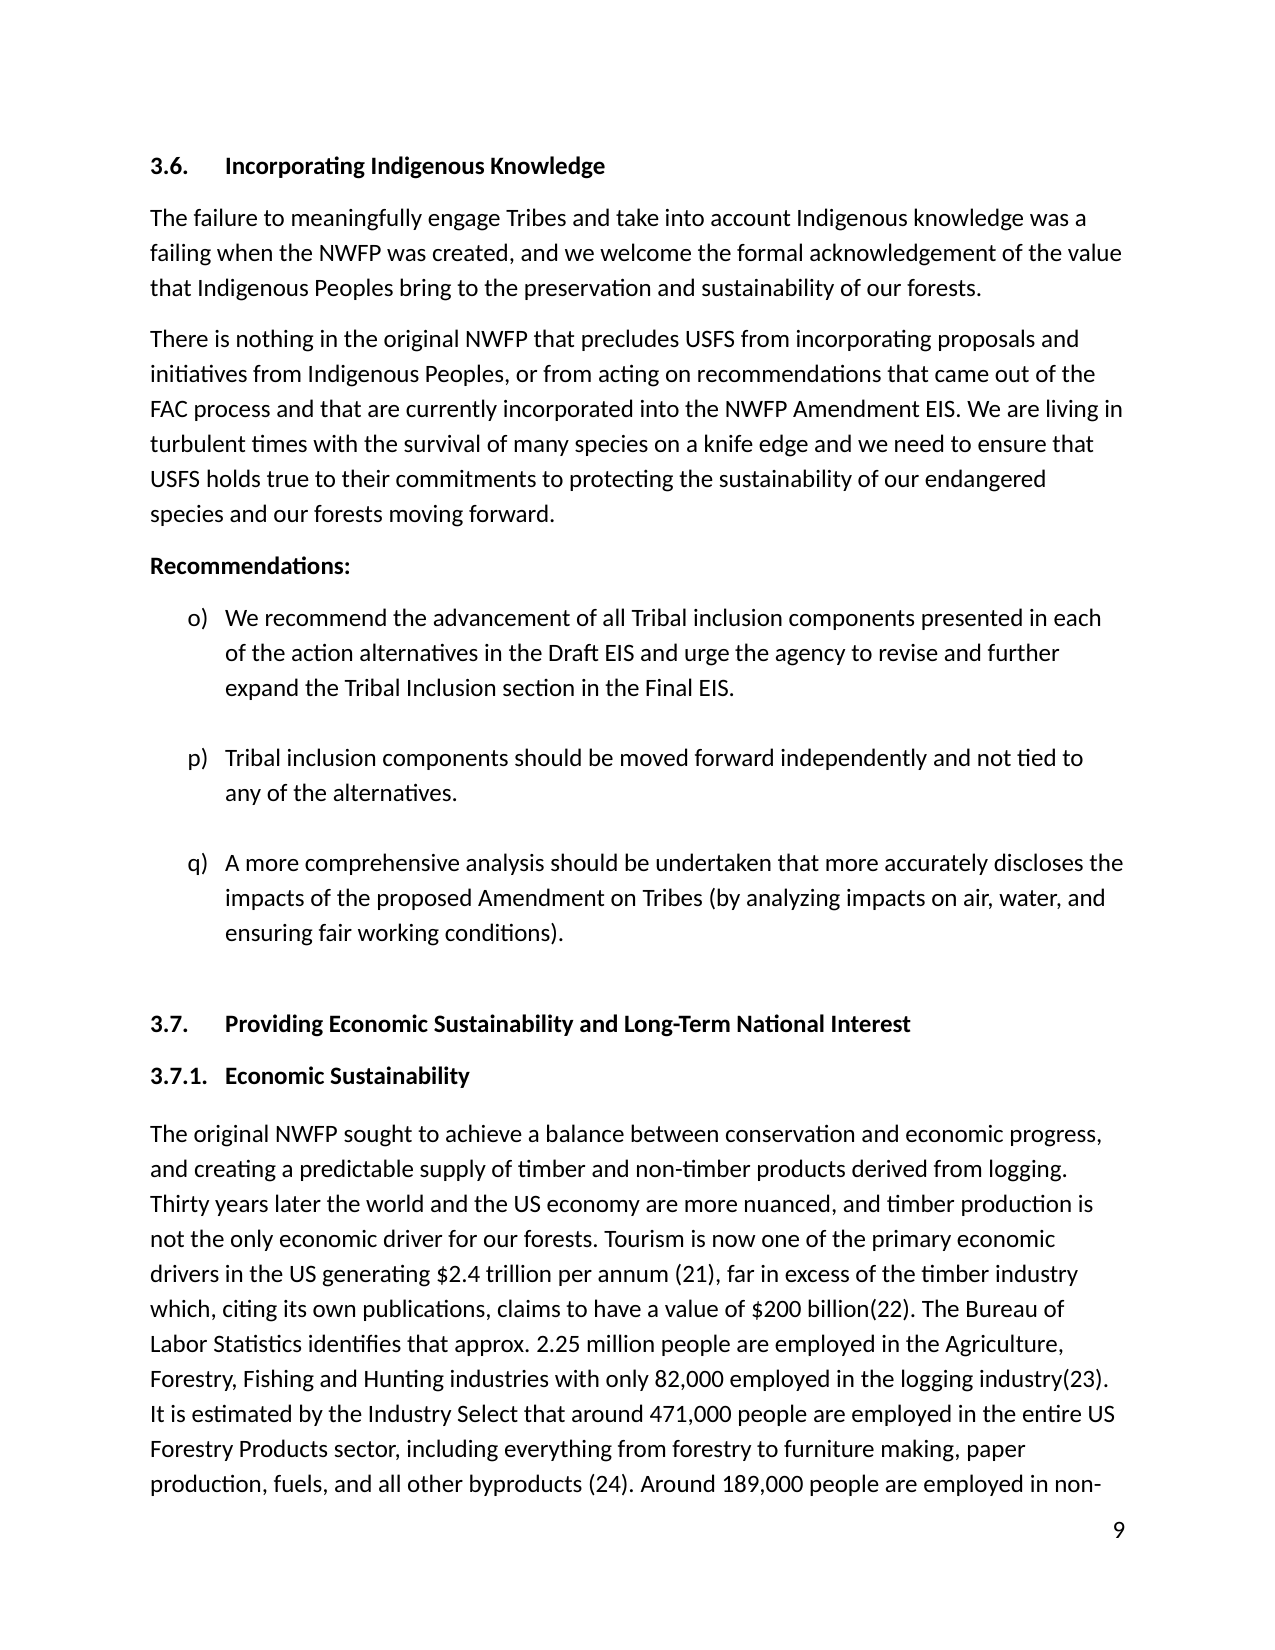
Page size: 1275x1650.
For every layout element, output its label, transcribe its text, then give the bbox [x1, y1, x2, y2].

text The failure to meaningfully engage Tribes and take into account Indigenous knowledge was a failing when the NWFP was created, and we welcome the formal acknowledgement of the value that Indigenous Peoples bring to the preservation and sustainability of our forests. [150, 202, 1125, 302]
text 3.7. Providing Economic Sustainability and Long-Term National Interest [150, 1008, 1125, 1039]
text and creating a predictable supply of timber and non-timber products derived from logging. [150, 1153, 1125, 1184]
list We recommend the advancement of all Tribal inclusion components presented in each of the action alternatives in the Draft EIS and urge the agency to revise and further expand the Tribal Inclusion section in the Final EIS. [187, 602, 1125, 702]
text The original NWFP sought to achieve a balance between conservation and economic progress, [150, 1118, 1125, 1149]
text 3.6. Incorporating Indigenous Knowledge [150, 150, 1125, 181]
list Tribal inclusion components should be moved forward independently and not tied to any of the alternatives. [187, 742, 1125, 807]
text Recommendations: [150, 550, 1125, 581]
list A more comprehensive analysis should be undertaken that more accurately discloses the impacts of the proposed Amendment on Tribes (by analyzing impacts on air, water, and ensuring fair working conditions). [187, 847, 1125, 947]
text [150, 1188, 1125, 1499]
text 3.7.1. Economic Sustainability [150, 1060, 1125, 1091]
text There is nothing in the original NWFP that precludes USFS from incorporating proposals and initiatives from Indigenous Peoples, or from acting on recommendations that came out of the FAC process and that are currently incorporated into the NWFP Amendment EIS. We are living in turbulent times with the survival of many species on a knife edge and we need to ensure that USFS holds true to their commitments to protecting the sustainability of our endangered species and our forests moving forward. [150, 323, 1125, 529]
